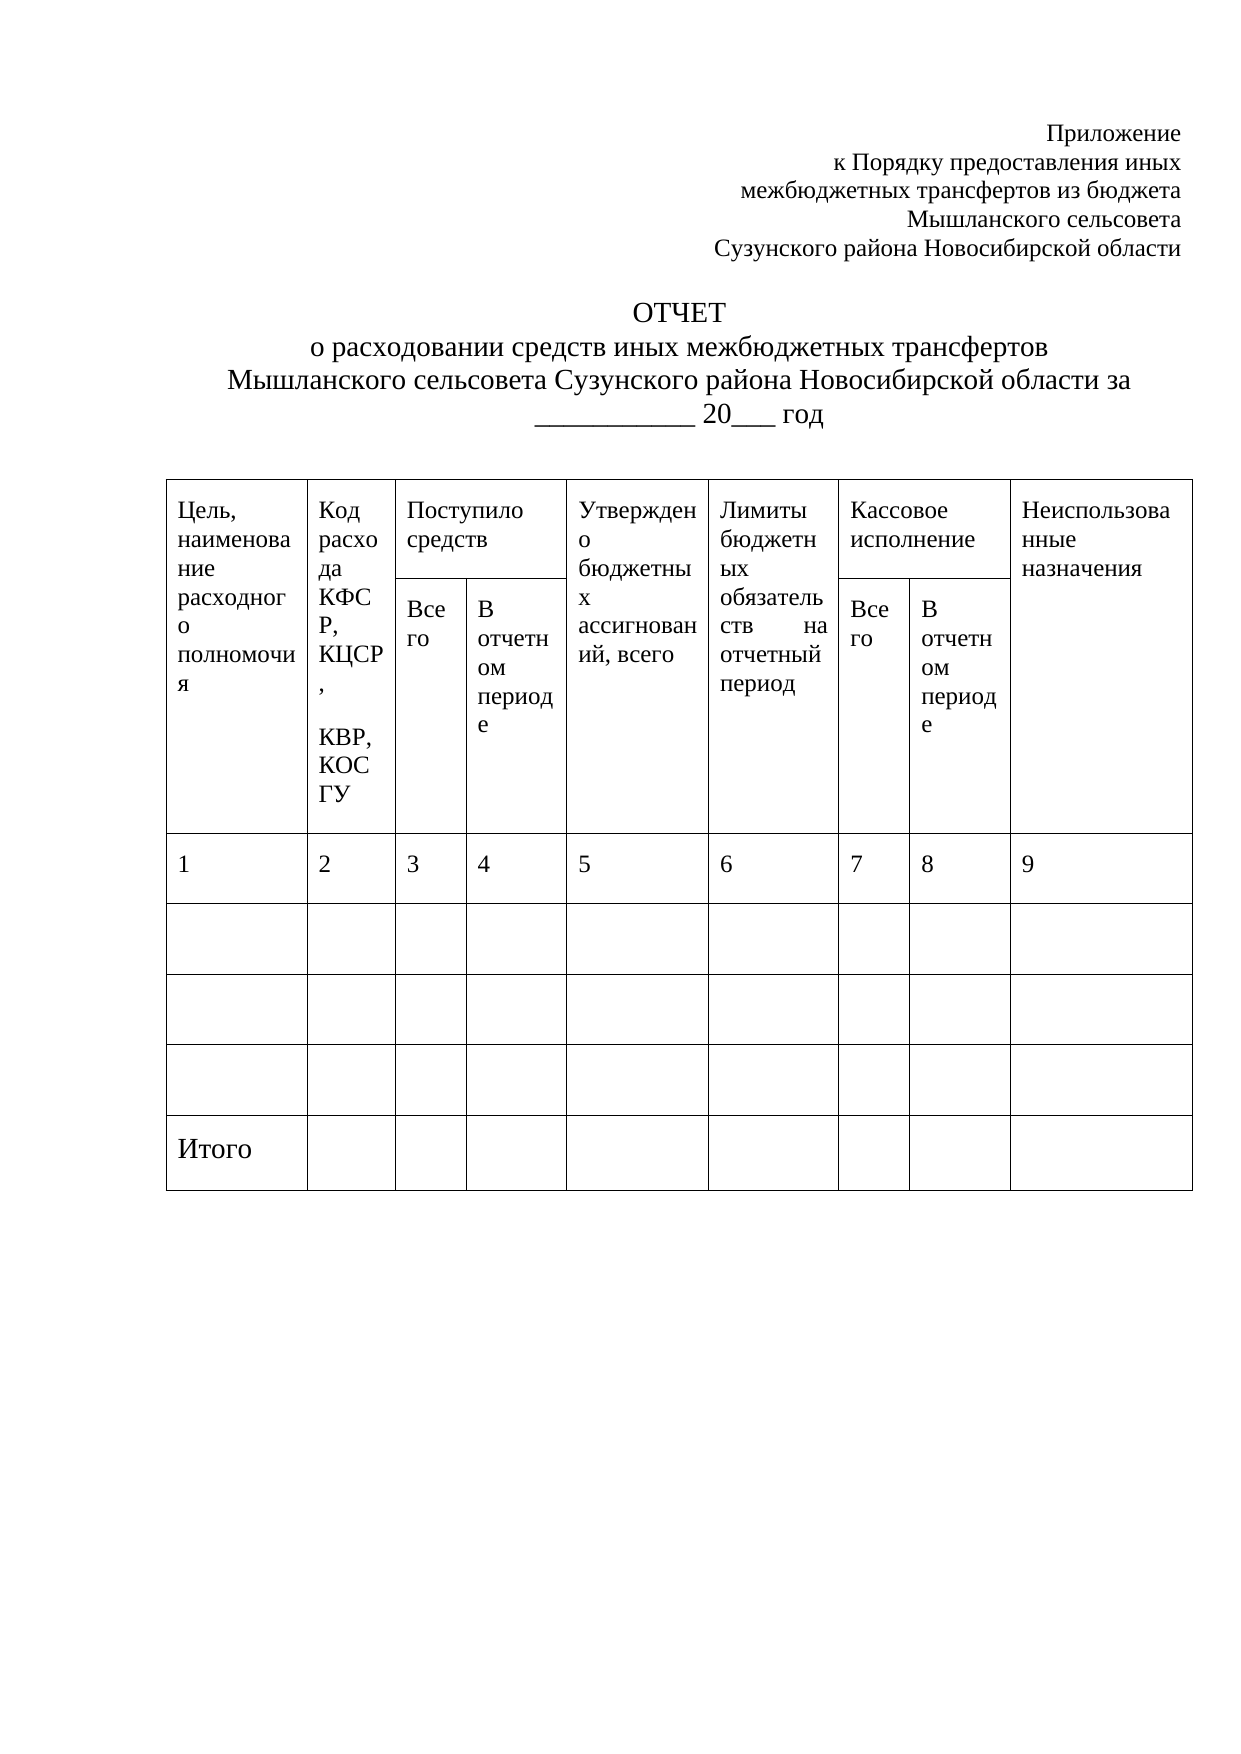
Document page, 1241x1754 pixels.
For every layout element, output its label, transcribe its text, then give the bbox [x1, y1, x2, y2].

table_header Код расхода КФСР, КЦСР, КВР, КОСГУ [308, 480, 395, 833]
table_cell [839, 904, 909, 974]
table_cell 4 [467, 834, 566, 903]
table_cell [709, 975, 838, 1044]
table_cell [709, 904, 838, 974]
table_cell 3 [396, 834, 466, 903]
table_cell [839, 1116, 909, 1190]
text Сузунского района Новосибирской области [177, 233, 1181, 262]
table_cell 7 [839, 834, 909, 903]
table_cell В отчетном периоде [467, 579, 566, 833]
table_cell [1011, 1045, 1192, 1114]
table_cell Итого [167, 1116, 307, 1190]
table_cell [396, 975, 466, 1044]
table_header Поступило средств [396, 480, 566, 578]
table_cell [167, 1045, 307, 1114]
table_cell [910, 904, 1010, 974]
table_cell [567, 904, 708, 974]
table_cell [467, 975, 566, 1044]
table_cell [308, 1045, 395, 1114]
text ОТЧЕТ [177, 295, 1181, 329]
table_cell [467, 1116, 566, 1190]
table_cell В отчетном периоде [910, 579, 1010, 833]
table_cell 5 [567, 834, 708, 903]
table_cell [839, 975, 909, 1044]
text к Порядку предоставления иных [177, 147, 1181, 176]
table_cell [308, 1116, 395, 1190]
text межбюджетных трансфертов из бюджета [177, 176, 1181, 204]
table_cell [1011, 904, 1192, 974]
table_cell [910, 1045, 1010, 1114]
table_cell [567, 1045, 708, 1114]
table_cell [709, 1045, 838, 1114]
table_cell [1011, 1116, 1192, 1190]
table_cell [1011, 975, 1192, 1044]
table_cell [308, 904, 395, 974]
table_cell [839, 1045, 909, 1114]
table_cell [467, 904, 566, 974]
table_cell 9 [1011, 834, 1192, 903]
table_cell 2 [308, 834, 395, 903]
table_cell [396, 904, 466, 974]
table_cell Всего [396, 579, 466, 833]
table_cell [167, 975, 307, 1044]
table_cell [910, 1116, 1010, 1190]
table_cell 8 [910, 834, 1010, 903]
table_cell [167, 904, 307, 974]
table_header Цель, наименование расходного полномочия [167, 480, 307, 833]
table_cell 6 [709, 834, 838, 903]
table_header Лимиты бюджетных обязательств на отчетный период [709, 480, 838, 833]
table_cell 1 [167, 834, 307, 903]
text Мышланского сельсовета Сузунского района Новосибирской области за ___________ 20___ год [177, 362, 1181, 429]
text о расходовании средств иных межбюджетных трансфертов [177, 329, 1181, 362]
table_header Неиспользованные назначения [1011, 480, 1192, 833]
table_cell [396, 1116, 466, 1190]
table_cell [910, 975, 1010, 1044]
table_cell [396, 1045, 466, 1114]
table_cell [308, 975, 395, 1044]
table_cell Всего [839, 579, 909, 833]
table_cell [567, 1116, 708, 1190]
table_cell [709, 1116, 838, 1190]
table_cell [467, 1045, 566, 1114]
table_cell [567, 975, 708, 1044]
table_header Утверждено бюджетных ассигнований, всего [567, 480, 708, 833]
table_header Кассовое исполнение [839, 480, 1010, 578]
text Приложение [177, 118, 1181, 147]
text Мышланского сельсовета [177, 204, 1181, 233]
